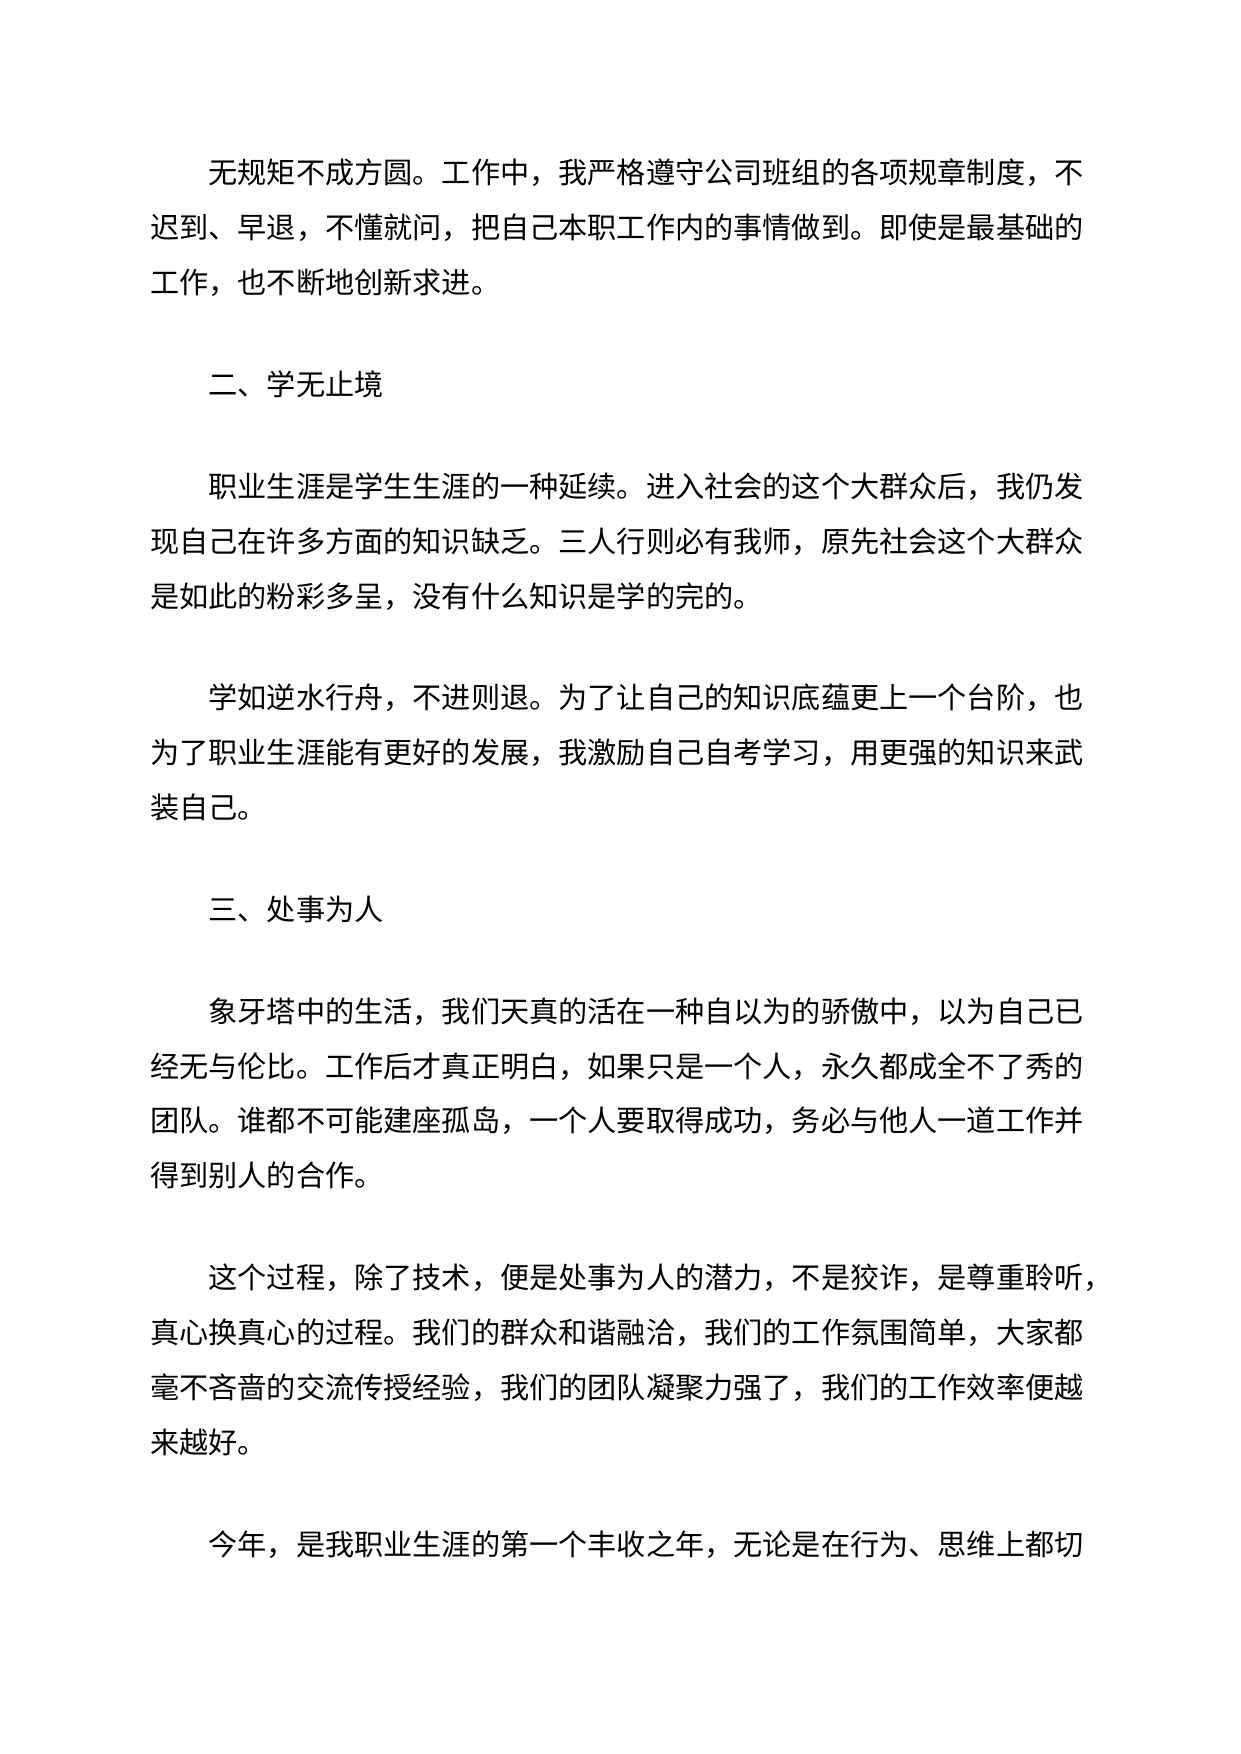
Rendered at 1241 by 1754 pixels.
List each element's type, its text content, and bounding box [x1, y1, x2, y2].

text 二、学无止境 [150, 362, 1090, 404]
text 职业生涯是学生生涯的一种延续。进入社会的这个大群众后，我仍发现自己在许多方面的知识缺乏。三人行则必有我师，原先社会这个大群众是如此的粉彩多呈，没有什么知识是学的完的。 [150, 463, 1090, 615]
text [150, 1521, 1090, 1563]
text 这个过程，除了技术，便是处事为人的潜力，不是狡诈，是尊重聆听，真心换真心的过程。我们的群众和谐融洽，我们的工作氛围简单，大家都毫不吝啬的交流传授经验，我们的团队凝聚力强了，我们的工作效率便越来越好。 [150, 1255, 1090, 1462]
text 象牙塔中的生活，我们天真的活在一种自以为的骄傲中，以为自己已经无与伦比。工作后才真正明白，如果只是一个人，永久都成全不了秀的团队。谁都不可能建座孤岛，一个人要取得成功，务必与他人一道工作并得到别人的合作。 [150, 988, 1090, 1195]
text 学如逆水行舟，不进则退。为了让自己的知识底蕴更上一个台阶，也为了职业生涯能有更好的发展，我激励自己自考学习，用更强的知识来武装自己。 [150, 675, 1090, 827]
text 无规矩不成方圆。工作中，我严格遵守公司班组的各项规章制度，不迟到、早退，不懂就问，把自己本职工作内的事情做到。即使是最基础的工作，也不断地创新求进。 [150, 150, 1090, 302]
text 三、处事为人 [150, 886, 1090, 929]
